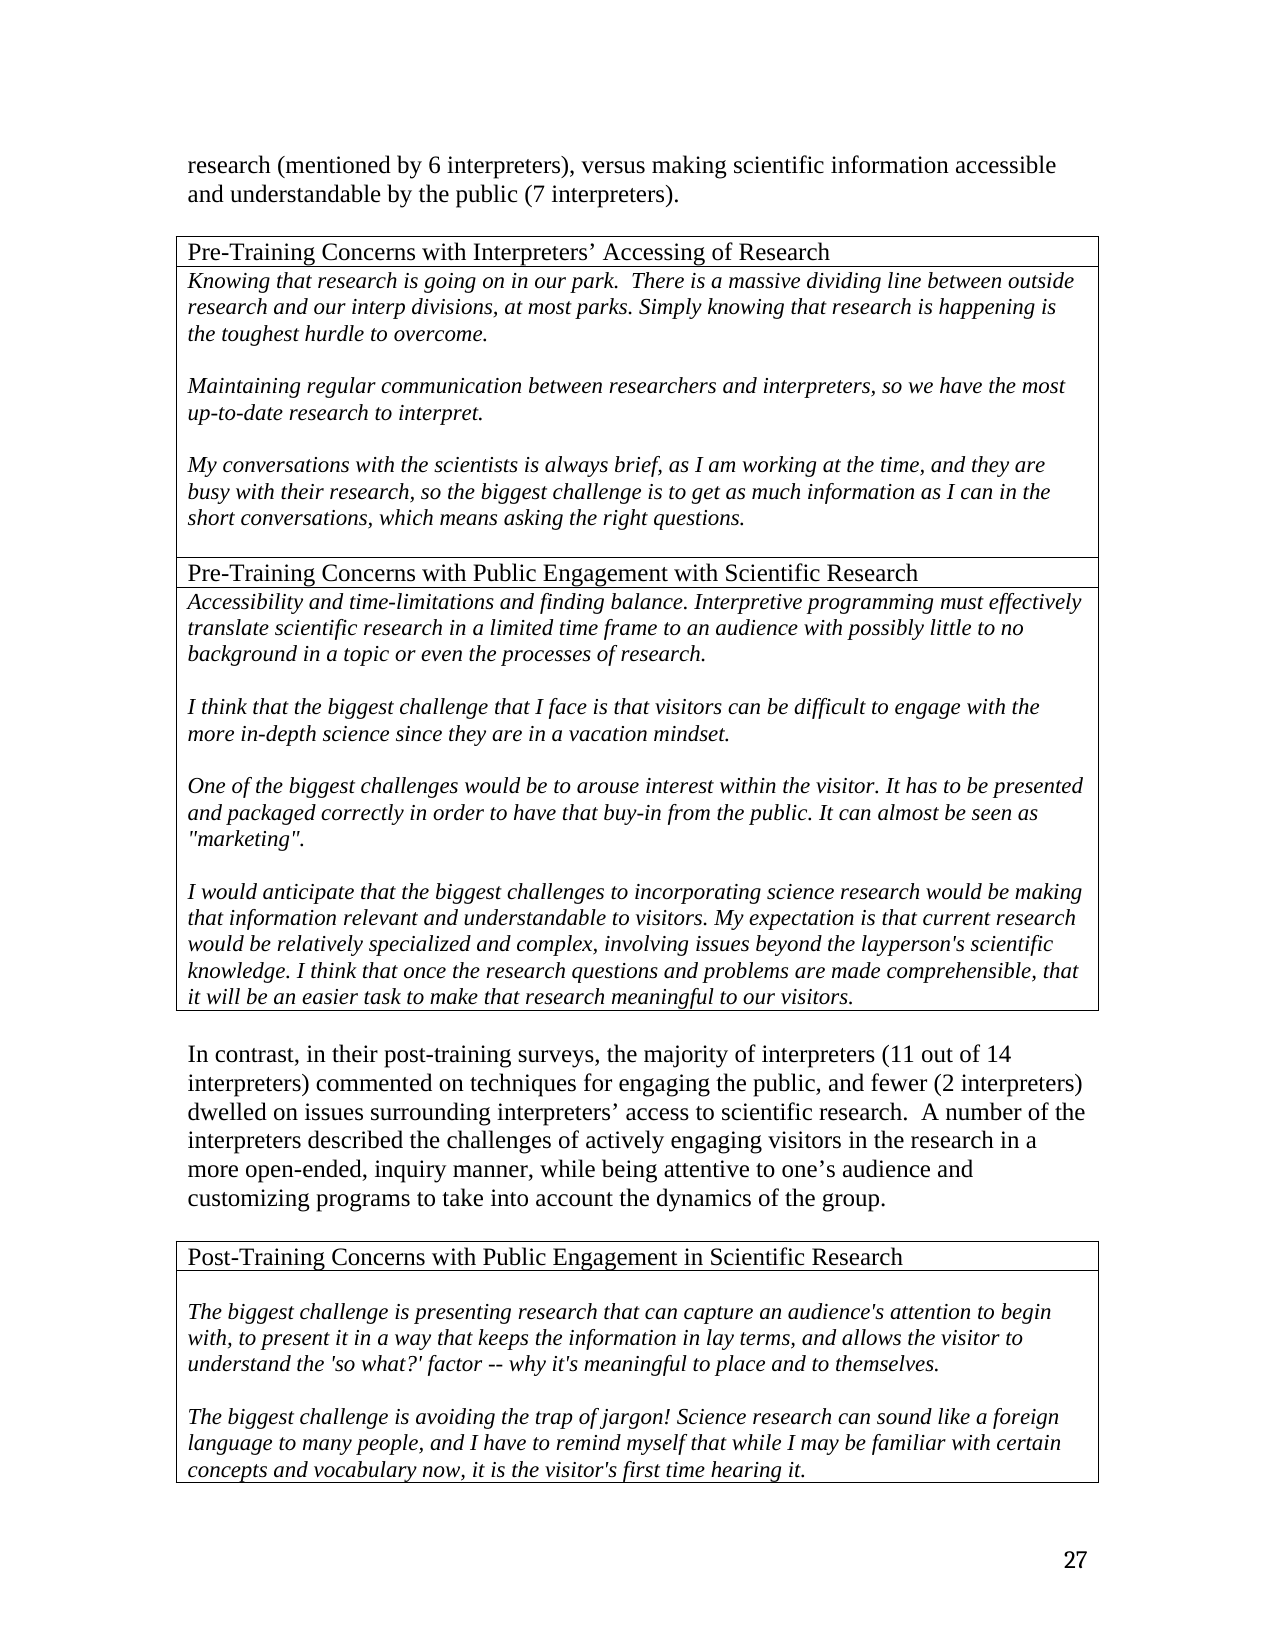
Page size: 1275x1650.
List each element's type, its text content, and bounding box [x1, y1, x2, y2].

table_cell Knowing that research is going on in our park. There is a massive dividing line between outside research and our interp divisions, at most parks. Simply knowing that research is happening is the toughest hurdle to overcome. Maintaining regular communication between researchers and interpreters, so we have the most up-to-date research to interpret. My conversations with the scientists is always brief, as I am working at the time, and they are busy with their research, so the biggest challenge is to get as much information as I can in the short conversations, which means asking the right questions. [177, 267, 1098, 557]
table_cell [177, 1271, 1098, 1482]
text In contrast, in their post-training surveys, the majority of interpreters (11 out of 14 interpreters) commented on techniques for engaging the public, and fewer (2 interpreters) dwelled on issues surrounding interpreters’ access to scientific research. A number of the interpreters described the challenges of actively engaging visitors in the research in a more open-ended, inquiry manner, while being attentive to one’s audience and customizing programs to take into account the dynamics of the group. [187, 1039, 1087, 1212]
table_cell Accessibility and time-limitations and finding balance. Interpretive programming must effectively translate scientific research in a limited time frame to an audience with possibly little to no background in a topic or even the processes of research. I think that the biggest challenge that I face is that visitors can be difficult to engage with the more in-depth science since they are in a vacation mindset. One of the biggest challenges would be to arouse interest within the visitor. It has to be presented and packaged correctly in order to have that buy-in from the public. It can almost be seen as "marketing". I would anticipate that the biggest challenges to incorporating science research would be making that information relevant and understandable to visitors. My expectation is that current research would be relatively specialized and complex, involving issues beyond the layperson's scientific knowledge. I think that once the research questions and problems are made comprehensible, that it will be an easier task to make that research meaningful to our visitors. [177, 588, 1098, 1009]
table_cell Pre-Training Concerns with Public Engagement with Scientific Research [177, 558, 1098, 587]
table_header Pre-Training Concerns with Interpreters’ Accessing of Research [177, 237, 1098, 266]
table_header Post-Training Concerns with Public Engagement in Scientific Research [177, 1242, 1098, 1270]
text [187, 150, 1087, 207]
